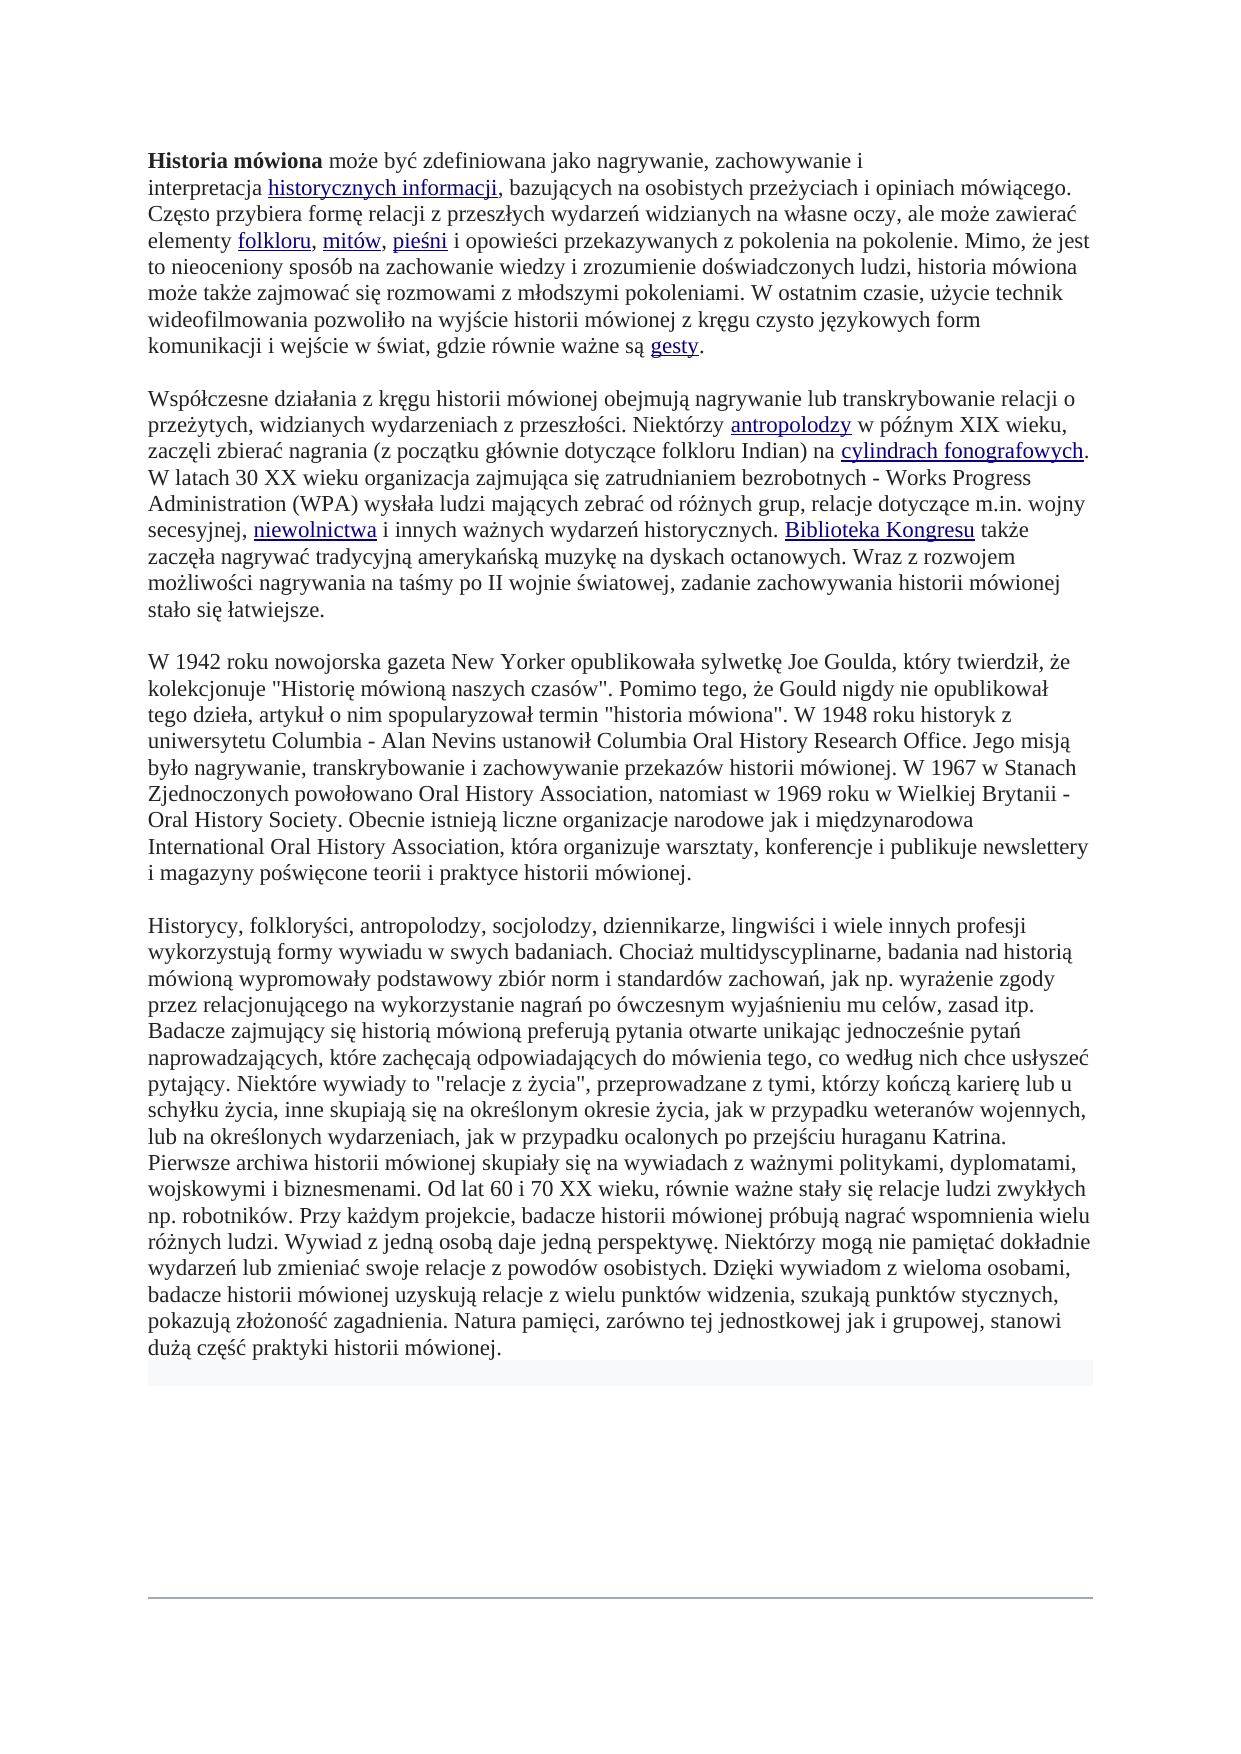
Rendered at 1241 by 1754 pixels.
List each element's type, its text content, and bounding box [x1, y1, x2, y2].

text Pierwsze archiwa historii mówionej skupiały się na wywiadach z ważnymi politykami, dyplomatami, wojskowymi i biznesmenami. Od lat 60 i 70 XX wieku, równie ważne stały się relacje ludzi zwykłych np. robotników. Przy każdym projekcie, badacze historii mówionej próbują nagrać wspomnienia wielu różnych ludzi. Wywiad z jedną osobą daje jedną perspektywę. Niektórzy mogą nie pamiętać dokładnie wydarzeń lub zmieniać swoje relacje z powodów osobistych. Dzięki wywiadom z wieloma osobami, badacze historii mówionej uzyskują relacje z wielu punktów widzenia, szukają punktów stycznych, pokazują złożoność zagadnienia. Natura pamięci, zarówno tej jednostkowej jak i grupowej, stanowi dużą część praktyki historii mówionej. [148, 1149, 1093, 1360]
text Często przybiera formę relacji z przeszłych wydarzeń widzianych na własne oczy, ale może zawierać elementy folkloru, mitów, pieśni i opowieści przekazywanych z pokolenia na pokolenie. Mimo, że jest to nieoceniony sposób na zachowanie wiedzy i zrozumienie doświadczonych ludzi, historia mówiona może także zajmować się rozmowami z młodszymi pokoleniami. W ostatnim czasie, użycie technik wideofilmowania pozwoliło na wyjście historii mówionej z kręgu czysto językowych form komunikacji i wejście w świat, gdzie równie ważne są gesty. [148, 200, 1093, 358]
text Historycy, folkloryści, antropolodzy, socjolodzy, dziennikarze, lingwiści i wiele innych profesji wykorzystują formy wywiadu w swych badaniach. Chociaż multidyscyplinarne, badania nad historią mówioną wypromowały podstawowy zbiór norm i standardów zachowań, jak np. wyrażenie zgody przez relacjonującego na wykorzystanie nagrań po ówczesnym wyjaśnieniu mu celów, zasad itp. [148, 912, 1093, 1017]
text Badacze zajmujący się historią mówioną preferują pytania otwarte unikając jednocześnie pytań naprowadzających, które zachęcają odpowiadających do mówienia tego, co według nich chce usłyszeć pytający. Niektóre wywiady to "relacje z życia", przeprowadzane z tymi, którzy kończą karierę lub u schyłku życia, inne skupiają się na określonym okresie życia, jak w przypadku weteranów wojennych, lub na określonych wydarzeniach, jak w przypadku ocalonych po przejściu huraganu Katrina. [148, 1017, 1093, 1149]
text W 1942 roku nowojorska gazeta New Yorker opublikowała sylwetkę Joe Goulda, który twierdził, że kolekcjonuje "Historię mówioną naszych czasów". Pomimo tego, że Gould nigdy nie opublikował tego dzieła, artykuł o nim spopularyzował termin "historia mówiona". W 1948 roku historyk z uniwersytetu Columbia - Alan Nevins ustanowił Columbia Oral History Research Office. Jego misją było nagrywanie, transkrybowanie i zachowywanie przekazów historii mówionej. W 1967 w Stanach Zjednoczonych powołowano Oral History Association, natomiast w 1969 roku w Wielkiej Brytanii - Oral History Society. Obecnie istnieją liczne organizacje narodowe jak i międzynarodowa International Oral History Association, która organizuje warsztaty, konferencje i publikuje newslettery i magazyny poświęcone teorii i praktyce historii mówionej. [148, 648, 1093, 886]
text Historia mówiona może być zdefiniowana jako nagrywanie, zachowywanie i interpretacja historycznych informacji, bazujących na osobistych przeżyciach i opiniach mówiącego. [148, 148, 1093, 200]
text Współczesne działania z kręgu historii mówionej obejmują nagrywanie lub transkrybowanie relacji o przeżytych, widzianych wydarzeniach z przeszłości. Niektórzy antropolodzy w późnym XIX wieku, zaczęli zbierać nagrania (z początku głównie dotyczące folkloru Indian) na cylindrach fonografowych. W latach 30 XX wieku organizacja zajmująca się zatrudnianiem bezrobotnych - Works Progress Administration (WPA) wysłała ludzi mających zebrać od różnych grup, relacje dotyczące m.in. wojny secesyjnej, niewolnictwa i innych ważnych wydarzeń historycznych. Biblioteka Kongresu także zaczęła nagrywać tradycyjną amerykańską muzykę na dyskach octanowych. Wraz z rozwojem możliwości nagrywania na taśmy po II wojnie światowej, zadanie zachowywania historii mówionej stało się łatwiejsze. [148, 385, 1093, 622]
